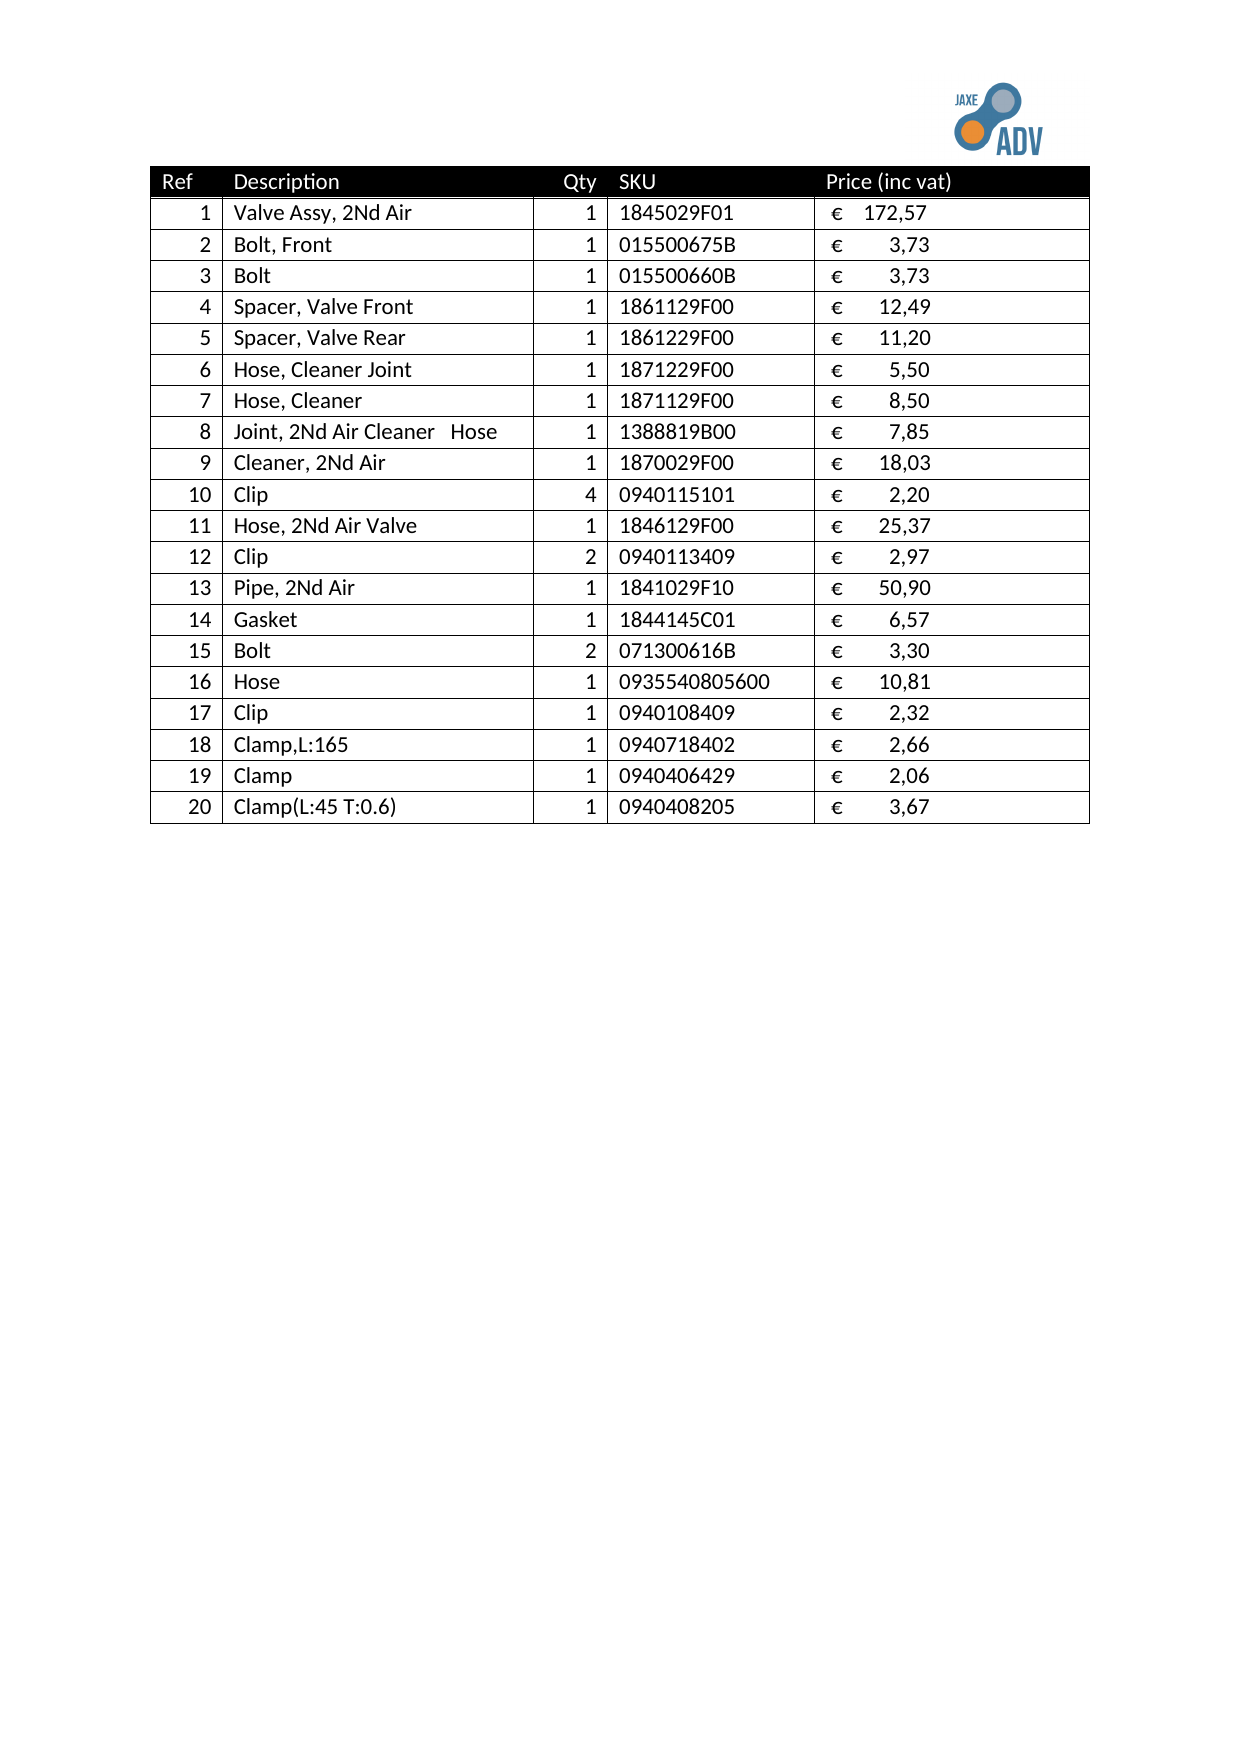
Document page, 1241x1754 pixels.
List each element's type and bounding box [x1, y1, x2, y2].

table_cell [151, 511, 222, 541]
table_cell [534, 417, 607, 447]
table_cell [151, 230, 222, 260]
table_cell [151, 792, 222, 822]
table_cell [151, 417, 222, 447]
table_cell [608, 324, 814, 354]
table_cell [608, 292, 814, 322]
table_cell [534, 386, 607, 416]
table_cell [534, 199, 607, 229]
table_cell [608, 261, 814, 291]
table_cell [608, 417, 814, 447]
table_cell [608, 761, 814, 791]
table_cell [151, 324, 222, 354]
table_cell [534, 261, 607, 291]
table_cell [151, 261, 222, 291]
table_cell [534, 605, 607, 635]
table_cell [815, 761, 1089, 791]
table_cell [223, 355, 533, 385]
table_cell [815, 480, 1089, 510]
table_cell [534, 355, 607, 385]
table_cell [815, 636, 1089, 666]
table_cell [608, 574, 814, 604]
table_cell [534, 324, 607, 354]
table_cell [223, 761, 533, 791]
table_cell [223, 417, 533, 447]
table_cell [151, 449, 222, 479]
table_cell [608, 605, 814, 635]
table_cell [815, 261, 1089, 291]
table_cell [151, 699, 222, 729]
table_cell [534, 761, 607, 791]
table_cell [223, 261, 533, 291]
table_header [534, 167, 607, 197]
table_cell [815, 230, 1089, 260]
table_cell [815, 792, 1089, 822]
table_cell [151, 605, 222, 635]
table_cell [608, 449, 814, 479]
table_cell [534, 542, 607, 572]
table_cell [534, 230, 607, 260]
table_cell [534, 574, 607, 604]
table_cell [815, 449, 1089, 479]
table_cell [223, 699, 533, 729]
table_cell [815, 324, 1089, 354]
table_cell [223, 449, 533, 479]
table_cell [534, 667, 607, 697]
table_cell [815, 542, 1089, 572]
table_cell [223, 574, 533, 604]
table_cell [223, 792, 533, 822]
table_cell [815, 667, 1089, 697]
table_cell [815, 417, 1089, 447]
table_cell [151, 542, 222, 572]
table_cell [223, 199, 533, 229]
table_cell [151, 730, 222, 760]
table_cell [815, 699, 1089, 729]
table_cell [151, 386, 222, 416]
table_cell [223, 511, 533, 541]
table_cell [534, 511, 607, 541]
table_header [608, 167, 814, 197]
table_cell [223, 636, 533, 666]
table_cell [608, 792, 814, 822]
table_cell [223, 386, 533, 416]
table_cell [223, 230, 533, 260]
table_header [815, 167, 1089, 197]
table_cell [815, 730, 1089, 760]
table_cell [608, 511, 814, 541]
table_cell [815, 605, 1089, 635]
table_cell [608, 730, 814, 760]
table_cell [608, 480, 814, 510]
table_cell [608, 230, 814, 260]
picture [905, 73, 1091, 167]
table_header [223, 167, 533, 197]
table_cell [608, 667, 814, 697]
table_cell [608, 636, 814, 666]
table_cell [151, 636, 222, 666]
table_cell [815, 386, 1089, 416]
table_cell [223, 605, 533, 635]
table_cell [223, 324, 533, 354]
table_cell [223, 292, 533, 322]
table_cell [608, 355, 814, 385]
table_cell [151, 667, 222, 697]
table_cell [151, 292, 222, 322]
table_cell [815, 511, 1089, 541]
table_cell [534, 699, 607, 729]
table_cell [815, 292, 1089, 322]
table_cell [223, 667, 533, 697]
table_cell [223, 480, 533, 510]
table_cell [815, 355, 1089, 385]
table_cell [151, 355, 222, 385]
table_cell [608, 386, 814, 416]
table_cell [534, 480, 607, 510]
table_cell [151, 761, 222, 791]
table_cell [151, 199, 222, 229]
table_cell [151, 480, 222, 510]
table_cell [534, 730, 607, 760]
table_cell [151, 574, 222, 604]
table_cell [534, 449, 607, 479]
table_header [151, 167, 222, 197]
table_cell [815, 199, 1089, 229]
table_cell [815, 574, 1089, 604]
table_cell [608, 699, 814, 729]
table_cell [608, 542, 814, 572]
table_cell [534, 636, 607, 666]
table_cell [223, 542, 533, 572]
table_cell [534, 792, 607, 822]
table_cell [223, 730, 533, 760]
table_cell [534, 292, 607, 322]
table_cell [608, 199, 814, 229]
